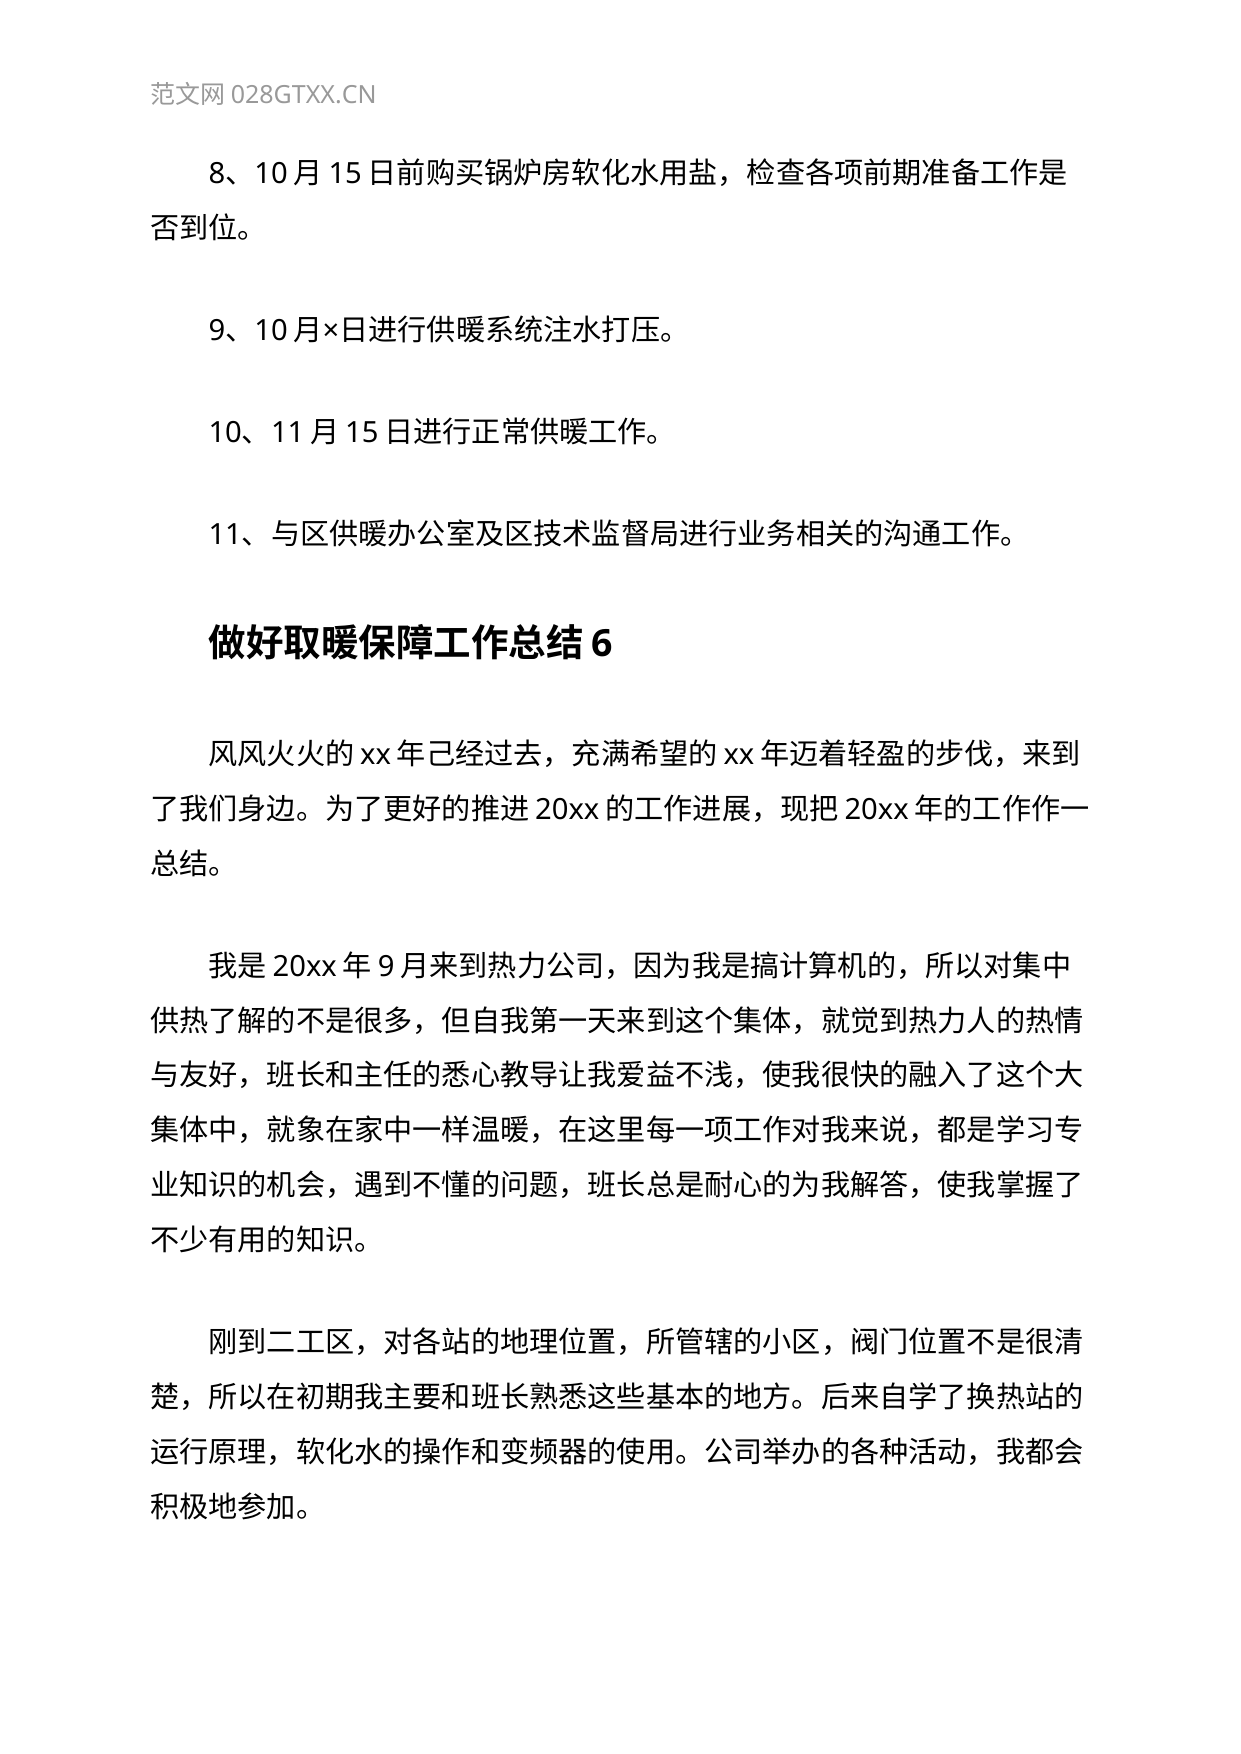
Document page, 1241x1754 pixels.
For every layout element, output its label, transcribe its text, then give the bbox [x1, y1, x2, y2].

text 10、11月15日进行正常供暖工作。 [150, 409, 1090, 451]
text 我是20xx年9月来到热力公司，因为我是搞计算机的，所以对集中供热了解的不是很多，但自我第一天来到这个集体，就觉到热力人的热情与友好，班长和主任的悉心教导让我爱益不浅，使我很快的融入了这个大集体中，就象在家中一样温暖，在这里每一项工作对我来说，都是学习专业知识的机会，遇到不懂的问题，班长总是耐心的为我解答，使我掌握了不少有用的知识。 [150, 942, 1090, 1259]
text 9、10月×日进行供暖系统注水打压。 [150, 307, 1090, 349]
text 做好取暖保障工作总结6 [150, 613, 1090, 667]
text 11、与区供暖办公室及区技术监督局进行业务相关的沟通工作。 [150, 511, 1090, 553]
text 刚到二工区，对各站的地理位置，所管辖的小区，阀门位置不是很清楚，所以在初期我主要和班长熟悉这些基本的地方。后来自学了换热站的运行原理，软化水的操作和变频器的使用。公司举办的各种活动，我都会积极地参加。 [150, 1318, 1090, 1525]
text 风风火火的xx年己经过去，充满希望的xx年迈着轻盈的步伐，来到了我们身边。为了更好的推进20xx的工作进展，现把20xx年的工作作一总结。 [150, 730, 1090, 883]
text 8、10月15日前购买锅炉房软化水用盐，检查各项前期准备工作是否到位。 [150, 150, 1090, 247]
